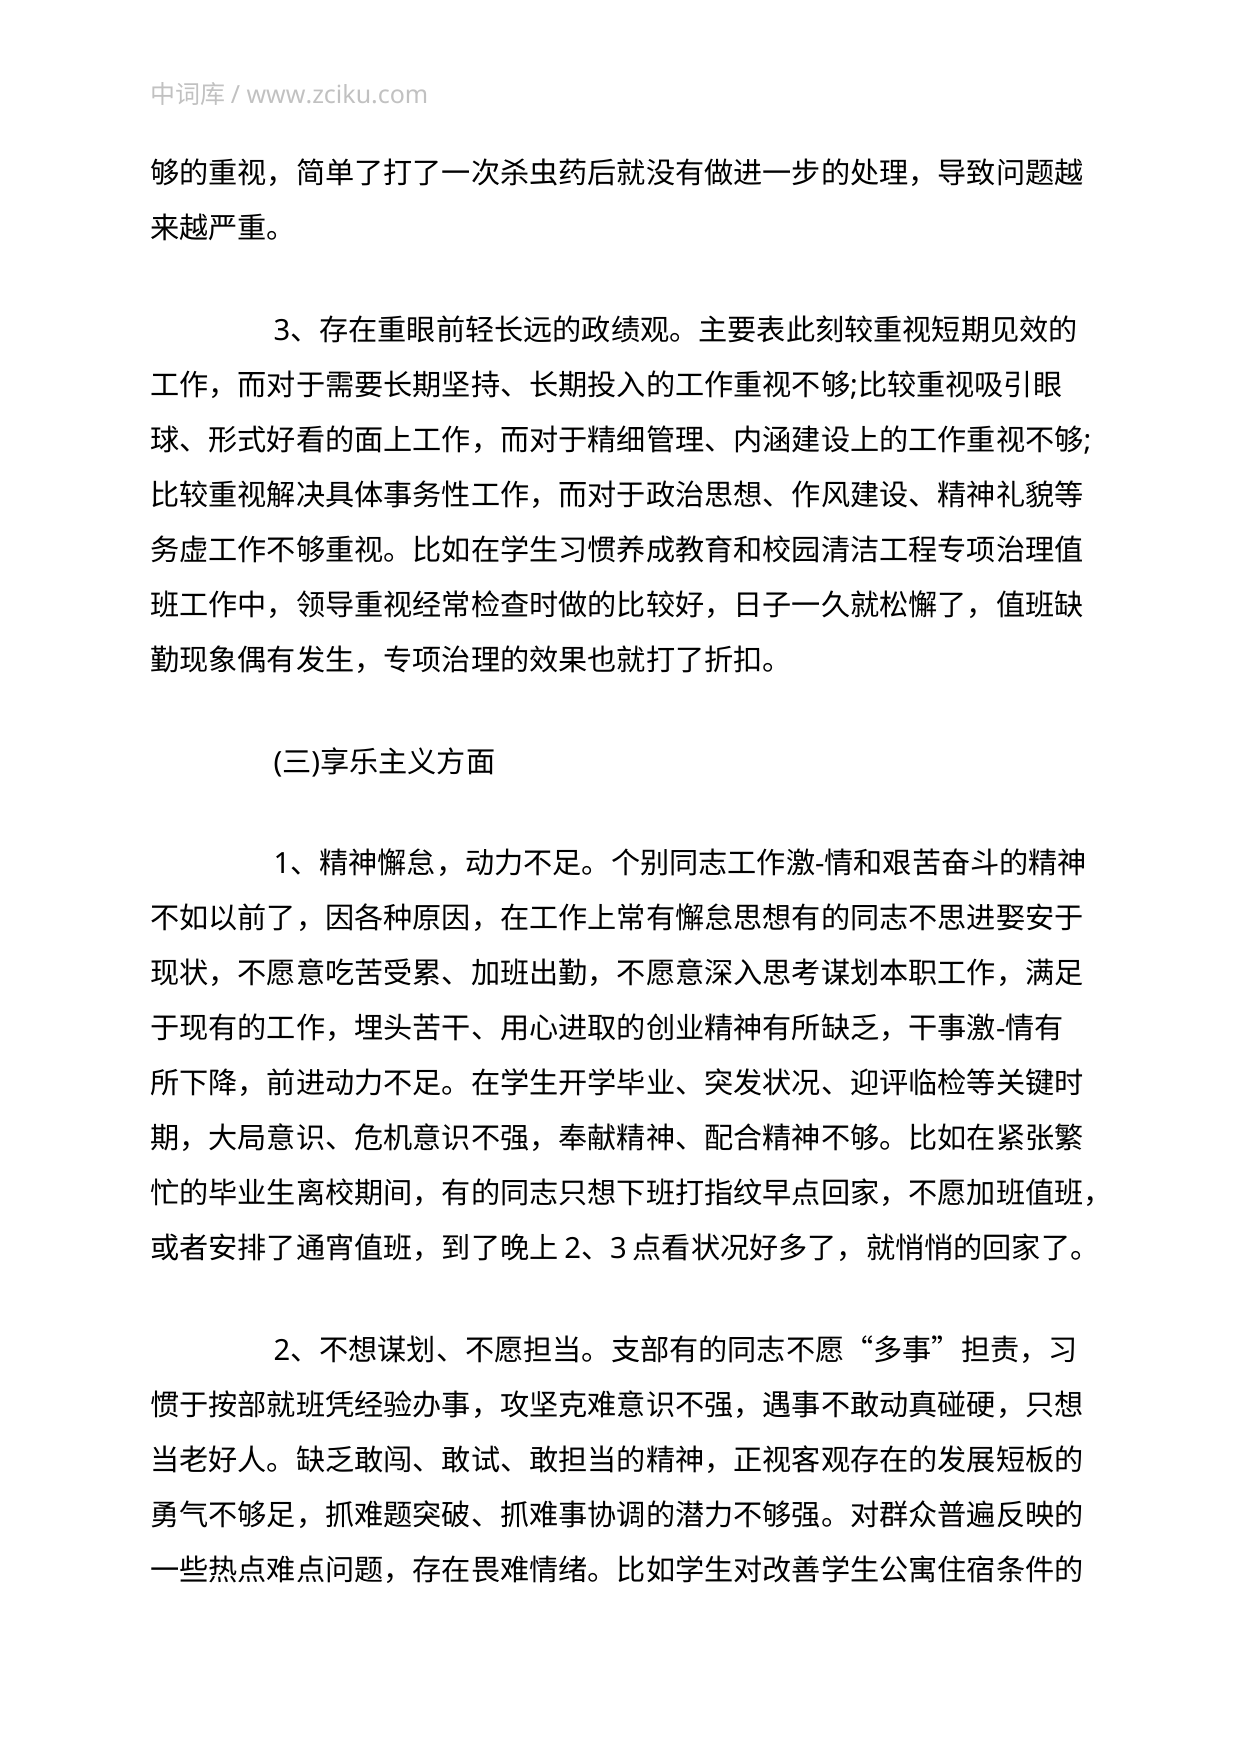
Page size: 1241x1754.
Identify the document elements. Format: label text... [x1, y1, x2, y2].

text 3、存在重眼前轻长远的政绩观。主要表此刻较重视短期见效的工作，而对于需要长期坚持、长期投入的工作重视不够;比较重视吸引眼球、形式好看的面上工作，而对于精细管理、内涵建设上的工作重视不够;比较重视解决具体事务性工作，而对于政治思想、作风建设、精神礼貌等务虚工作不够重视。比如在学生习惯养成教育和校园清洁工程专项治理值班工作中，领导重视经常检查时做的比较好，日子一久就松懈了，值班缺勤现象偶有发生，专项治理的效果也就打了折扣。 [150, 307, 1090, 679]
text (三)享乐主义方面 [150, 738, 1090, 781]
text 1、精神懈怠，动力不足。个别同志工作激-情和艰苦奋斗的精神不如以前了，因各种原因，在工作上常有懈怠思想有的同志不思进娶安于现状，不愿意吃苦受累、加班出勤，不愿意深入思考谋划本职工作，满足于现有的工作，埋头苦干、用心进取的创业精神有所缺乏，干事激-情有所下降，前进动力不足。在学生开学毕业、突发状况、迎评临检等关键时期，大局意识、危机意识不强，奉献精神、配合精神不够。比如在紧张繁忙的毕业生离校期间，有的同志只想下班打指纹早点回家，不愿加班值班，或者安排了通宵值班，到了晚上2、3点看状况好多了，就悄悄的回家了。 [150, 840, 1090, 1267]
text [150, 1327, 1090, 1588]
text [150, 150, 1090, 247]
